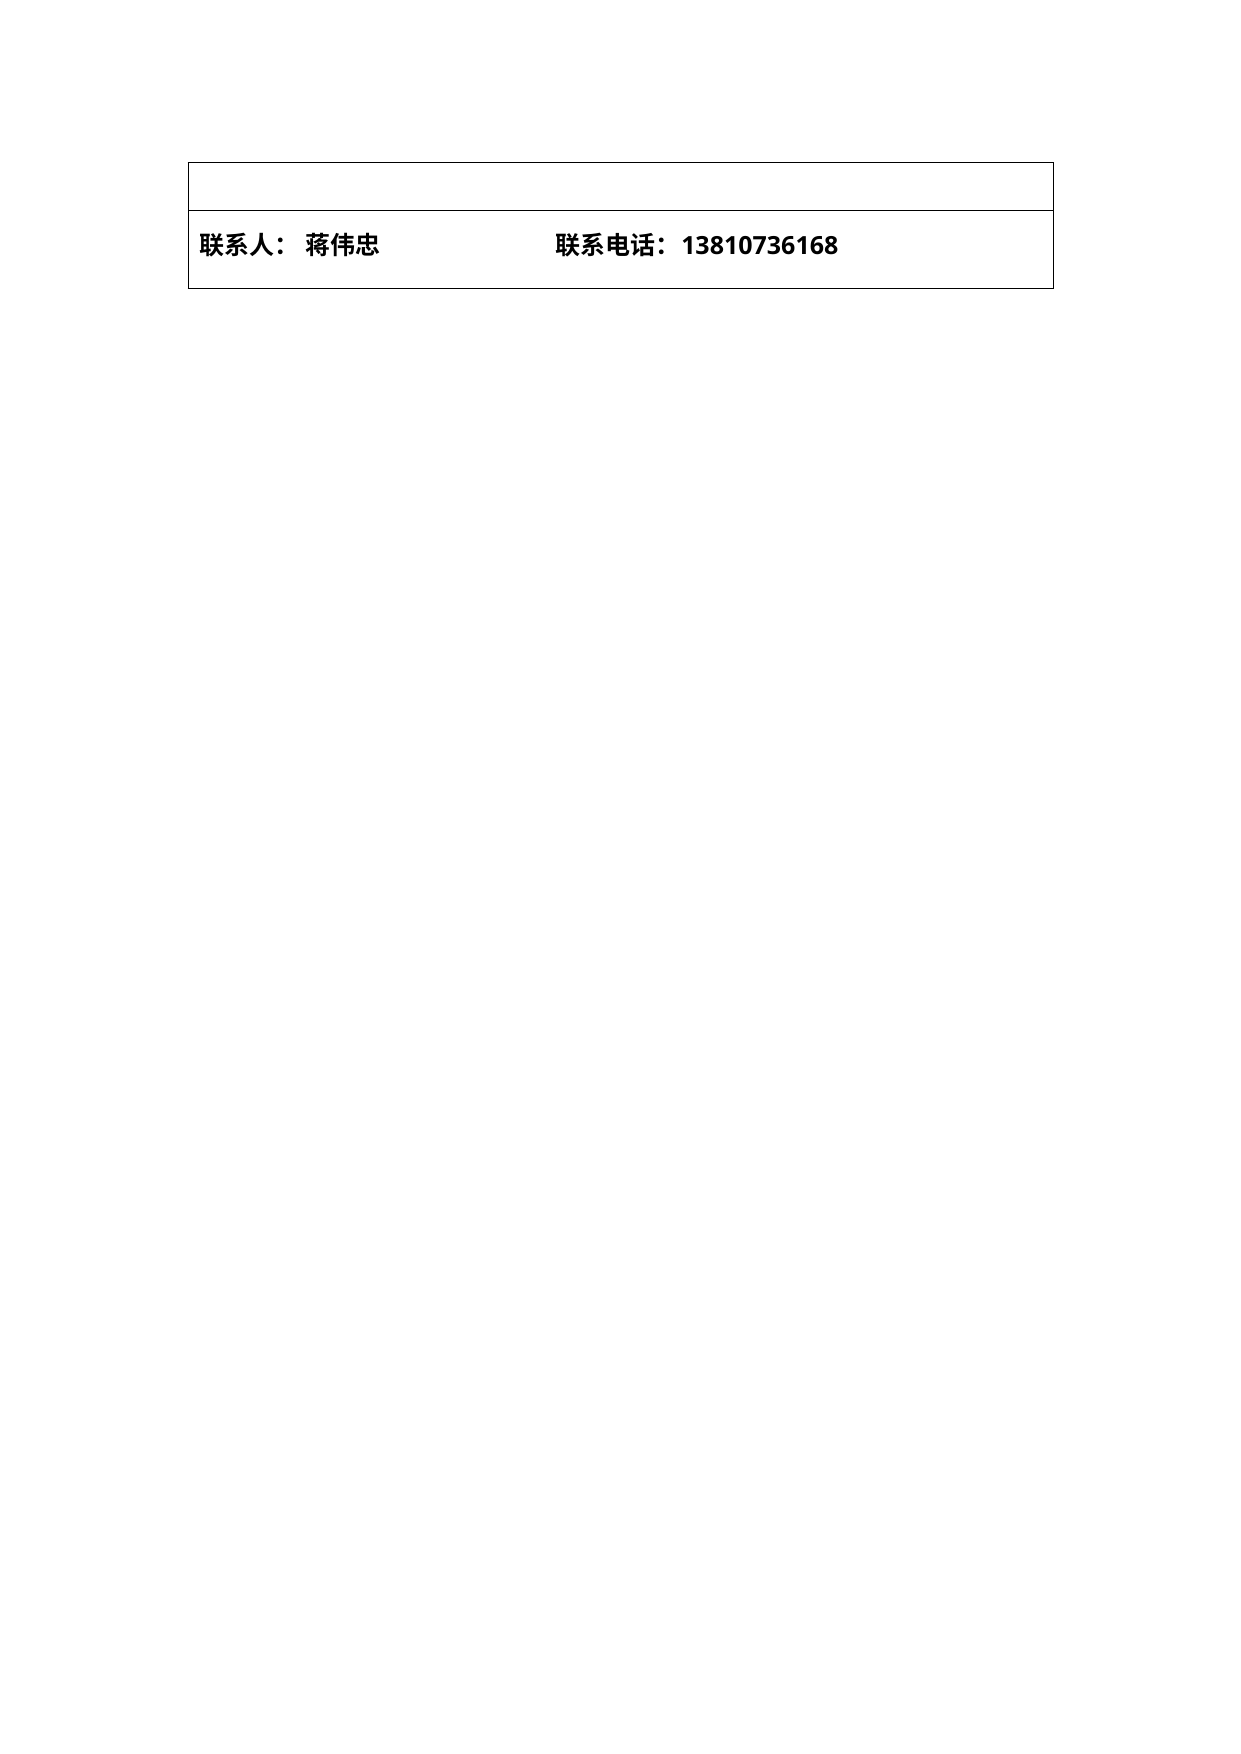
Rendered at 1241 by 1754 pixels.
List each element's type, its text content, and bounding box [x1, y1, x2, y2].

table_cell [189, 163, 1053, 210]
table_cell 联系人： 蒋伟忠 联系电话：13810736168 [189, 211, 1053, 288]
